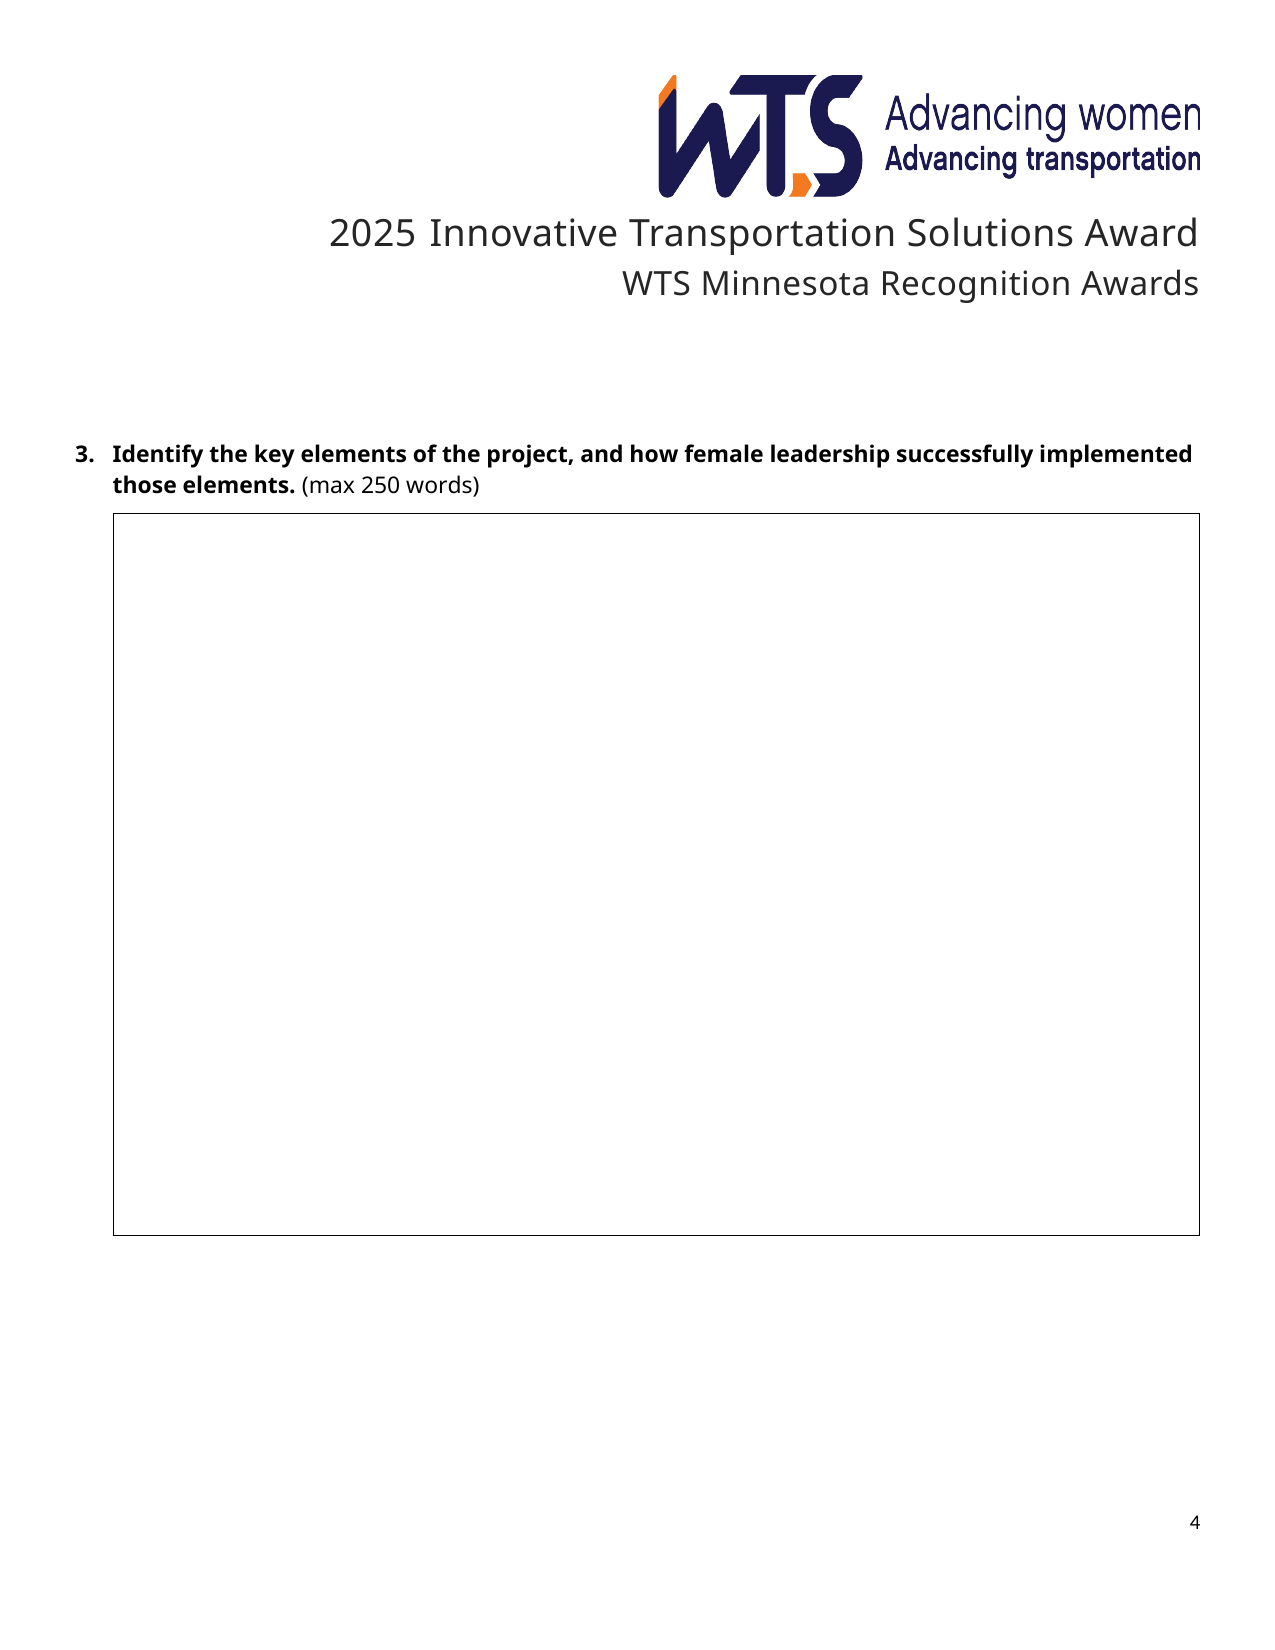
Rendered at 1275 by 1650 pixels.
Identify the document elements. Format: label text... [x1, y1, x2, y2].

text Identify the key elements of the project, and how female leadership successfully implemented those elements. (max 250 words) [75, 438, 1200, 500]
picture [658, 75, 1200, 198]
table_header [114, 514, 1199, 1235]
